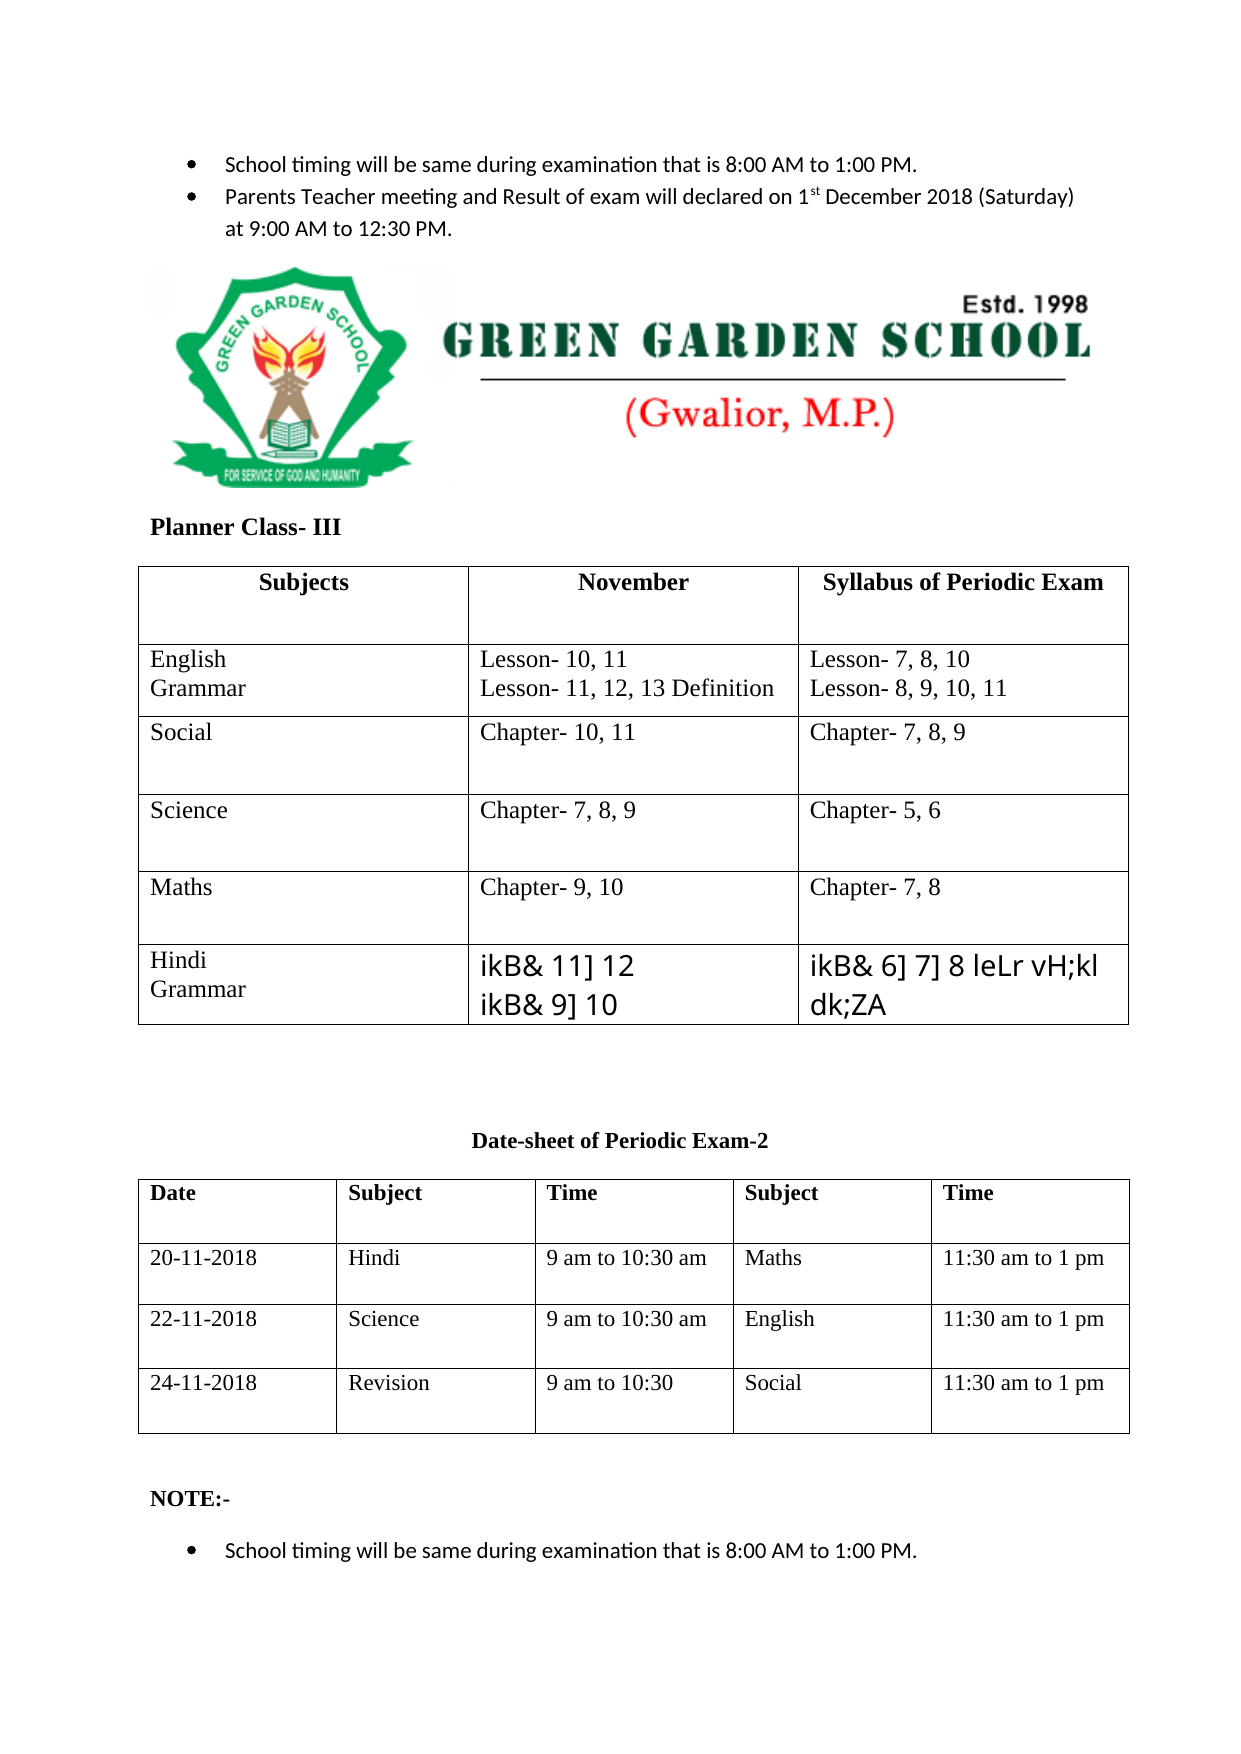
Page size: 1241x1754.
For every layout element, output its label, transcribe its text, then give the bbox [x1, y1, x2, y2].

table_cell 20-11-2018 [139, 1244, 336, 1304]
list School timing will be same during examination that is 8:00 AM to 1:00 PM. [187, 150, 1090, 178]
table_cell Chapter- 10, 11 [469, 717, 798, 794]
text NOTE:- [150, 1485, 1090, 1511]
table_cell ikB& 11] 12 ikB& 9] 10 [469, 945, 798, 1024]
table_cell 9 am to 10:30 am [536, 1305, 733, 1368]
list School timing will be same during examination that is 8:00 AM to 1:00 PM. [187, 1536, 1090, 1564]
table_header Syllabus of Periodic Exam [799, 567, 1128, 643]
table_cell Maths [734, 1244, 931, 1304]
table_cell 11:30 am to 1 pm [932, 1244, 1129, 1304]
table_cell Lesson- 7, 8, 10 Lesson- 8, 9, 10, 11 [799, 645, 1128, 716]
table_cell 9 am to 10:30 am [536, 1244, 733, 1304]
table_header Subject [734, 1180, 931, 1243]
table_cell 22-11-2018 [139, 1305, 336, 1368]
table_header November [469, 567, 798, 643]
table_header Time [932, 1180, 1129, 1243]
table_cell Chapter- 7, 8, 9 [469, 795, 798, 871]
table_cell English [734, 1305, 931, 1368]
table_cell Chapter- 7, 8 [799, 872, 1128, 944]
table_cell Chapter- 9, 10 [469, 872, 798, 944]
text Date-sheet of Periodic Exam-2 [150, 1127, 1090, 1154]
table_cell English Grammar [139, 645, 468, 716]
table_cell Social [139, 717, 468, 794]
table_cell Hindi [337, 1244, 535, 1304]
table_header Subject [337, 1180, 535, 1243]
table_cell Maths [139, 872, 468, 944]
table_cell Revision [337, 1369, 535, 1433]
table_header Time [536, 1180, 733, 1243]
table_cell Science [337, 1305, 535, 1368]
picture [150, 267, 1091, 488]
table_cell Social [734, 1369, 931, 1433]
table_cell Chapter- 5, 6 [799, 795, 1128, 871]
text Planner Class- III [150, 512, 1090, 541]
table_cell Science [139, 795, 468, 871]
table_cell Lesson- 10, 11 Lesson- 11, 12, 13 Definition [469, 645, 798, 716]
list Parents Teacher meeting and Result of exam will declared on 1st December 2018 (Saturday) at 9:00 AM to 12:30 PM. [187, 182, 1090, 242]
table_cell 9 am to 10:30 [536, 1369, 733, 1433]
table_cell Hindi Grammar [139, 945, 468, 1024]
table_header Subjects [139, 567, 468, 643]
table_cell 11:30 am to 1 pm [932, 1369, 1129, 1433]
table_cell 24-11-2018 [139, 1369, 336, 1433]
table_cell ikB& 6] 7] 8 leLr vH;kl dk;ZA [799, 945, 1128, 1024]
table_cell 11:30 am to 1 pm [932, 1305, 1129, 1368]
table_cell Chapter- 7, 8, 9 [799, 717, 1128, 794]
table_header Date [139, 1180, 336, 1243]
